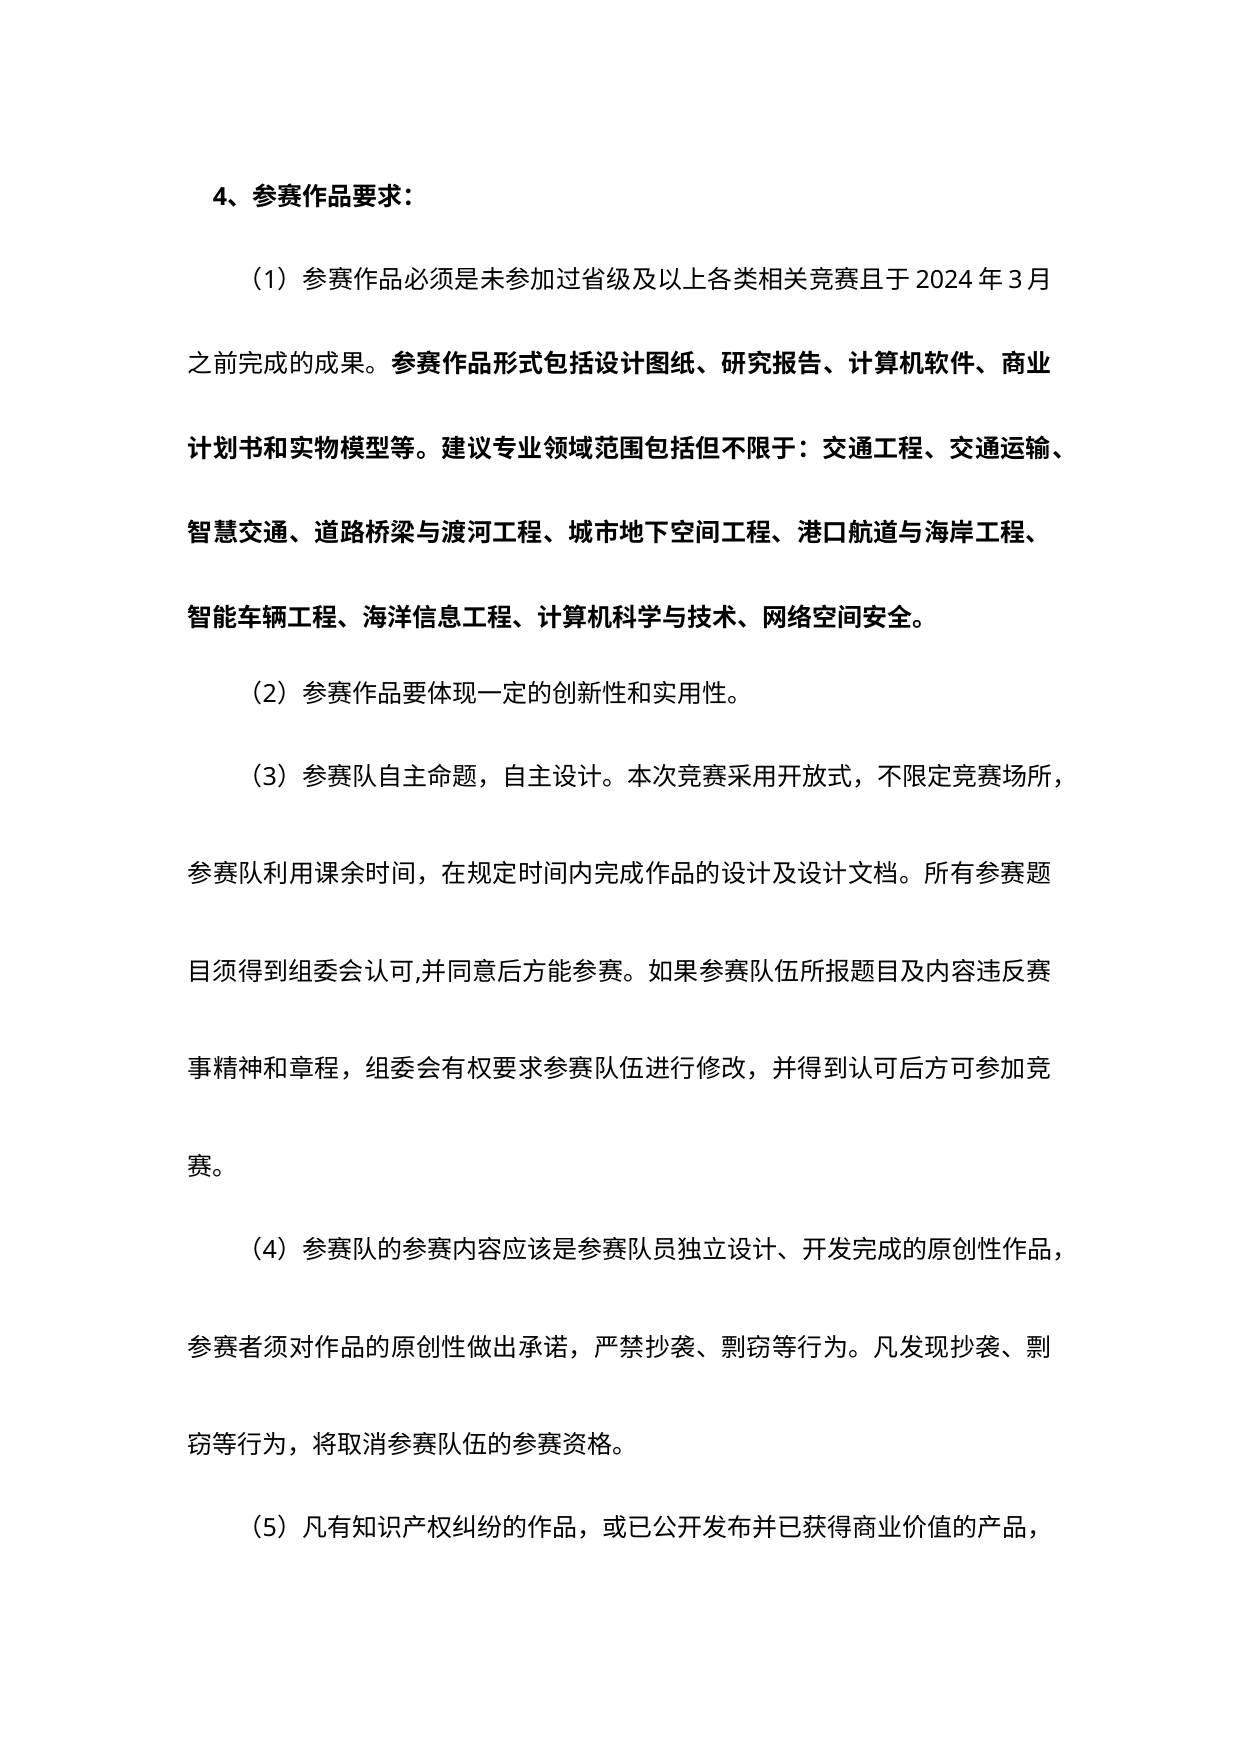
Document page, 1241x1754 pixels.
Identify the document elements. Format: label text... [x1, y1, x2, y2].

text （2）参赛作品要体现一定的创新性和实用性。 [187, 659, 1053, 724]
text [187, 1493, 1053, 1558]
text （1）参赛作品必须是未参加过省级及以上各类相关竞赛且于2024年3月之前完成的成果。参赛作品形式包括设计图纸、研究报告、计算机软件、商业计划书和实物模型等。建议专业领域范围包括但不限于：交通工程、交通运输、智慧交通、道路桥梁与渡河工程、城市地下空间工程、港口航道与海岸工程、智能车辆工程、海洋信息工程、计算机科学与技术、网络空间安全。 [187, 245, 1053, 648]
text （3）参赛队自主命题，自主设计。本次竞赛采用开放式，不限定竞赛场所，参赛队利用课余时间，在规定时间内完成作品的设计及设计文档。所有参赛题目须得到组委会认可,并同意后方能参赛。如果参赛队伍所报题目及内容违反赛事精神和章程，组委会有权要求参赛队伍进行修改，并得到认可后方可参加竞赛。 [187, 742, 1053, 1197]
text （4）参赛队的参赛内容应该是参赛队员独立设计、开发完成的原创性作品，参赛者须对作品的原创性做出承诺，严禁抄袭、剽窃等行为。凡发现抄袭、剽窃等行为，将取消参赛队伍的参赛资格。 [187, 1215, 1053, 1475]
text 4、参赛作品要求： [187, 162, 1053, 227]
